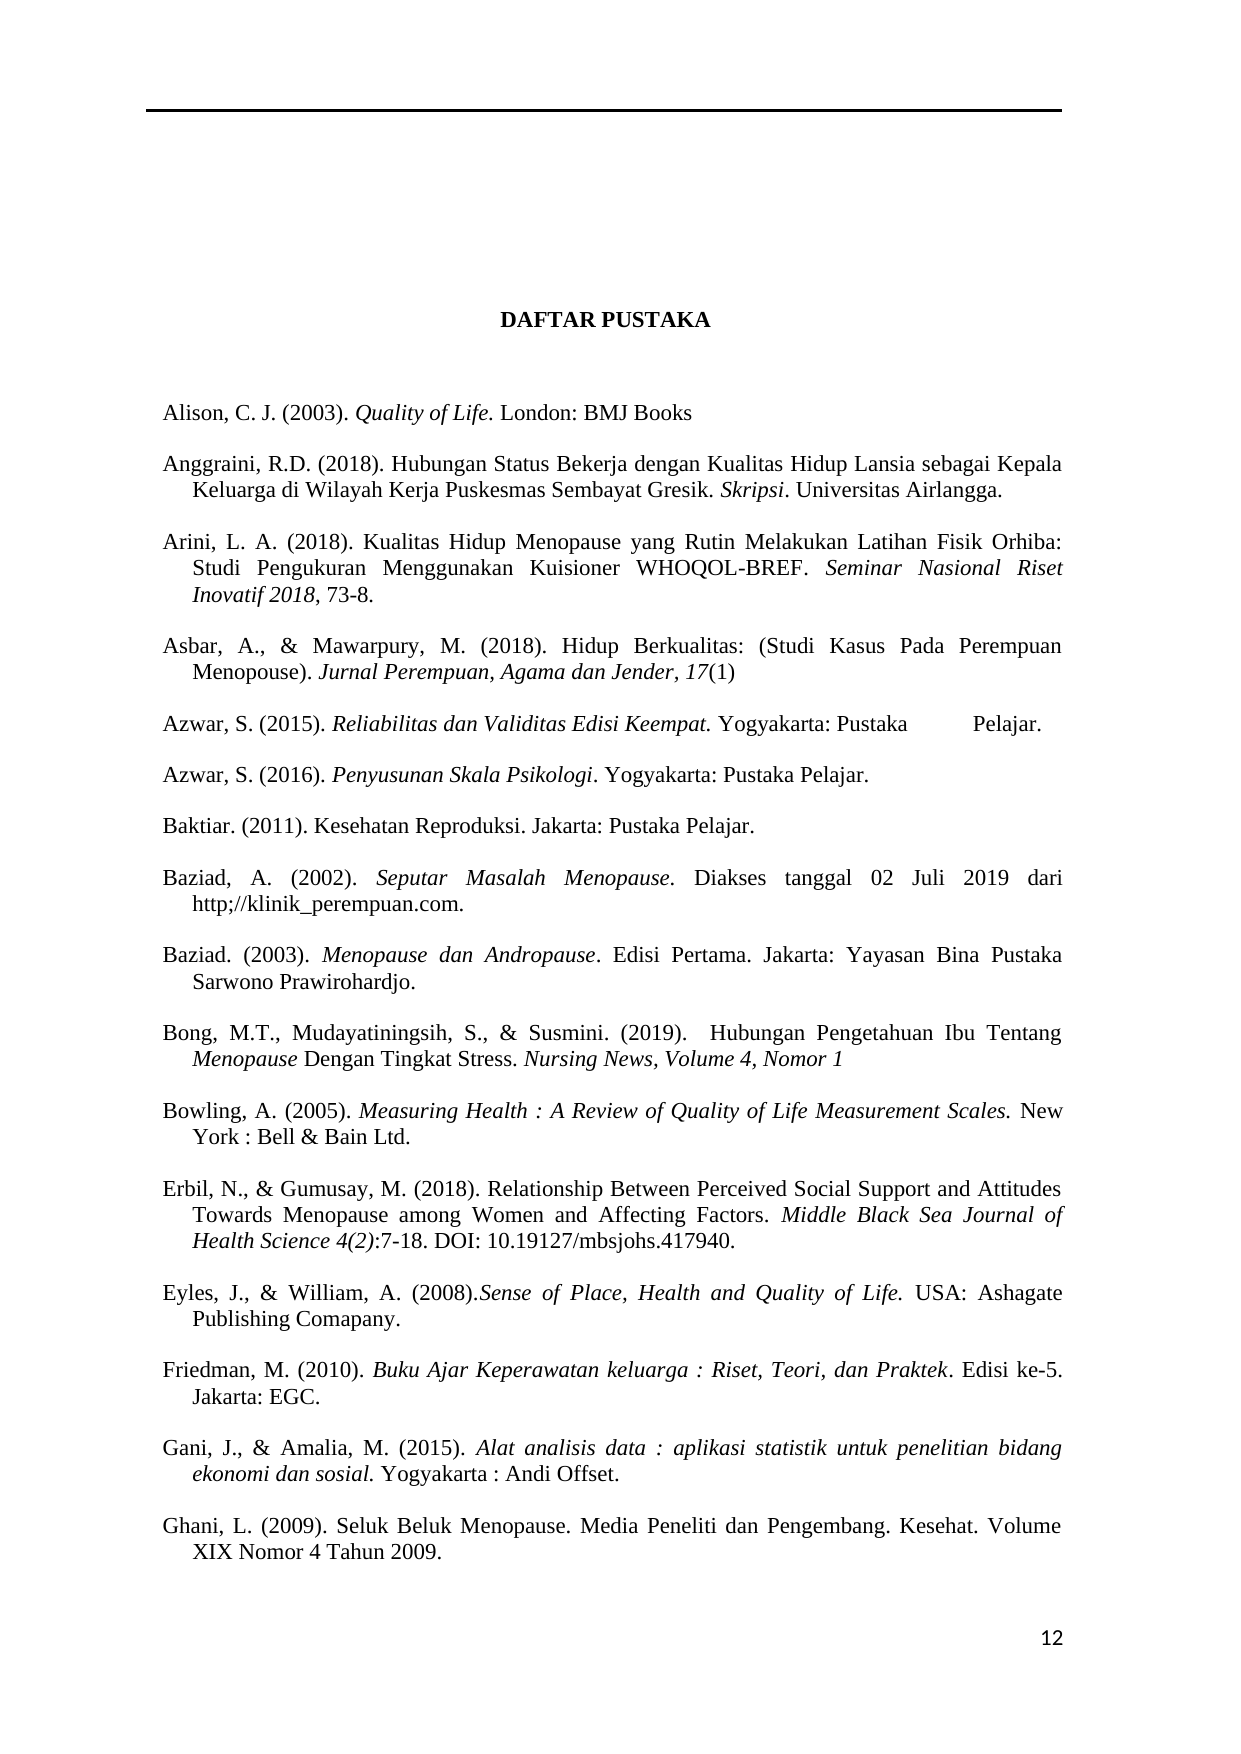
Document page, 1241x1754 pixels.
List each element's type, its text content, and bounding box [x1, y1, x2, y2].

text Baktiar. (2011). Kesehatan Reproduksi. Jakarta: Pustaka Pelajar. [162, 812, 1063, 839]
text Friedman, M. (2010). Buku Ajar Keperawatan keluarga : Riset, Teori, dan Praktek. Edisi ke-5. Jakarta: EGC. [162, 1356, 1063, 1409]
text Gani, J., & Amalia, M. (2015). Alat analisis data : aplikasi statistik untuk penelitian bidang ekonomi dan sosial. Yogyakarta : Andi Offset. [162, 1434, 1063, 1487]
text Baziad. (2003). Menopause dan Andropause. Edisi Pertama. Jakarta: Yayasan Bina Pustaka Sarwono Prawirohardjo. [162, 941, 1063, 994]
text Eyles, J., & William, A. (2008).Sense of Place, Health and Quality of Life. USA: Ashagate Publishing Comapany. [162, 1279, 1063, 1331]
text Azwar, S. (2016). Penyusunan Skala Psikologi. Yogyakarta: Pustaka Pelajar. [162, 761, 1063, 787]
text Anggraini, R.D. (2018). Hubungan Status Bekerja dengan Kualitas Hidup Lansia sebagai Kepala Keluarga di Wilayah Kerja Puskesmas Sembayat Gresik. Skripsi. Universitas Airlangga. [162, 450, 1063, 503]
text Baziad, A. (2002). Seputar Masalah Menopause. Diakses tanggal 02 Juli 2019 dari http;//klinik_perempuan.com. [162, 864, 1063, 916]
text Arini, L. A. (2018). Kualitas Hidup Menopause yang Rutin Melakukan Latihan Fisik Orhiba: Studi Pengukuran Menggunakan Kuisioner WHOQOL-BREF. Seminar Nasional Riset Inovatif 2018, 73-8. [162, 528, 1063, 607]
text Azwar, S. (2015). Reliabilitas dan Validitas Edisi Keempat. Yogyakarta: Pustaka Pelajar. [162, 710, 1063, 736]
text Bong, M.T., Mudayatiningsih, S., & Susmini. (2019). Hubungan Pengetahuan Ibu Tentang Menopause Dengan Tingkat Stress. Nursing News, Volume 4, Nomor 1 [162, 1019, 1063, 1072]
text Ghani, L. (2009). Seluk Beluk Menopause. Media Peneliti dan Pengembang. Kesehat. Volume XIX Nomor 4 Tahun 2009. [162, 1512, 1063, 1564]
text Alison, C. J. (2003). Quality of Life. London: BMJ Books [162, 399, 1063, 425]
text Erbil, N., & Gumusay, M. (2018). Relationship Between Perceived Social Support and Attitudes Towards Menopause among Women and Affecting Factors. Middle Black Sea Journal of Health Science 4(2):7-18. DOI: 10.19127/mbsjohs.417940. [162, 1174, 1063, 1254]
text Asbar, A., & Mawarpury, M. (2018). Hidup Berkualitas: (Studi Kasus Pada Perempuan Menopouse). Jurnal Perempuan, Agama dan Jender, 17(1) [162, 632, 1063, 685]
subtitle DAFTAR PUSTAKA [148, 306, 1063, 332]
text Bowling, A. (2005). Measuring Health : A Review of Quality of Life Measurement Scales. New York : Bell & Bain Ltd. [162, 1097, 1063, 1149]
